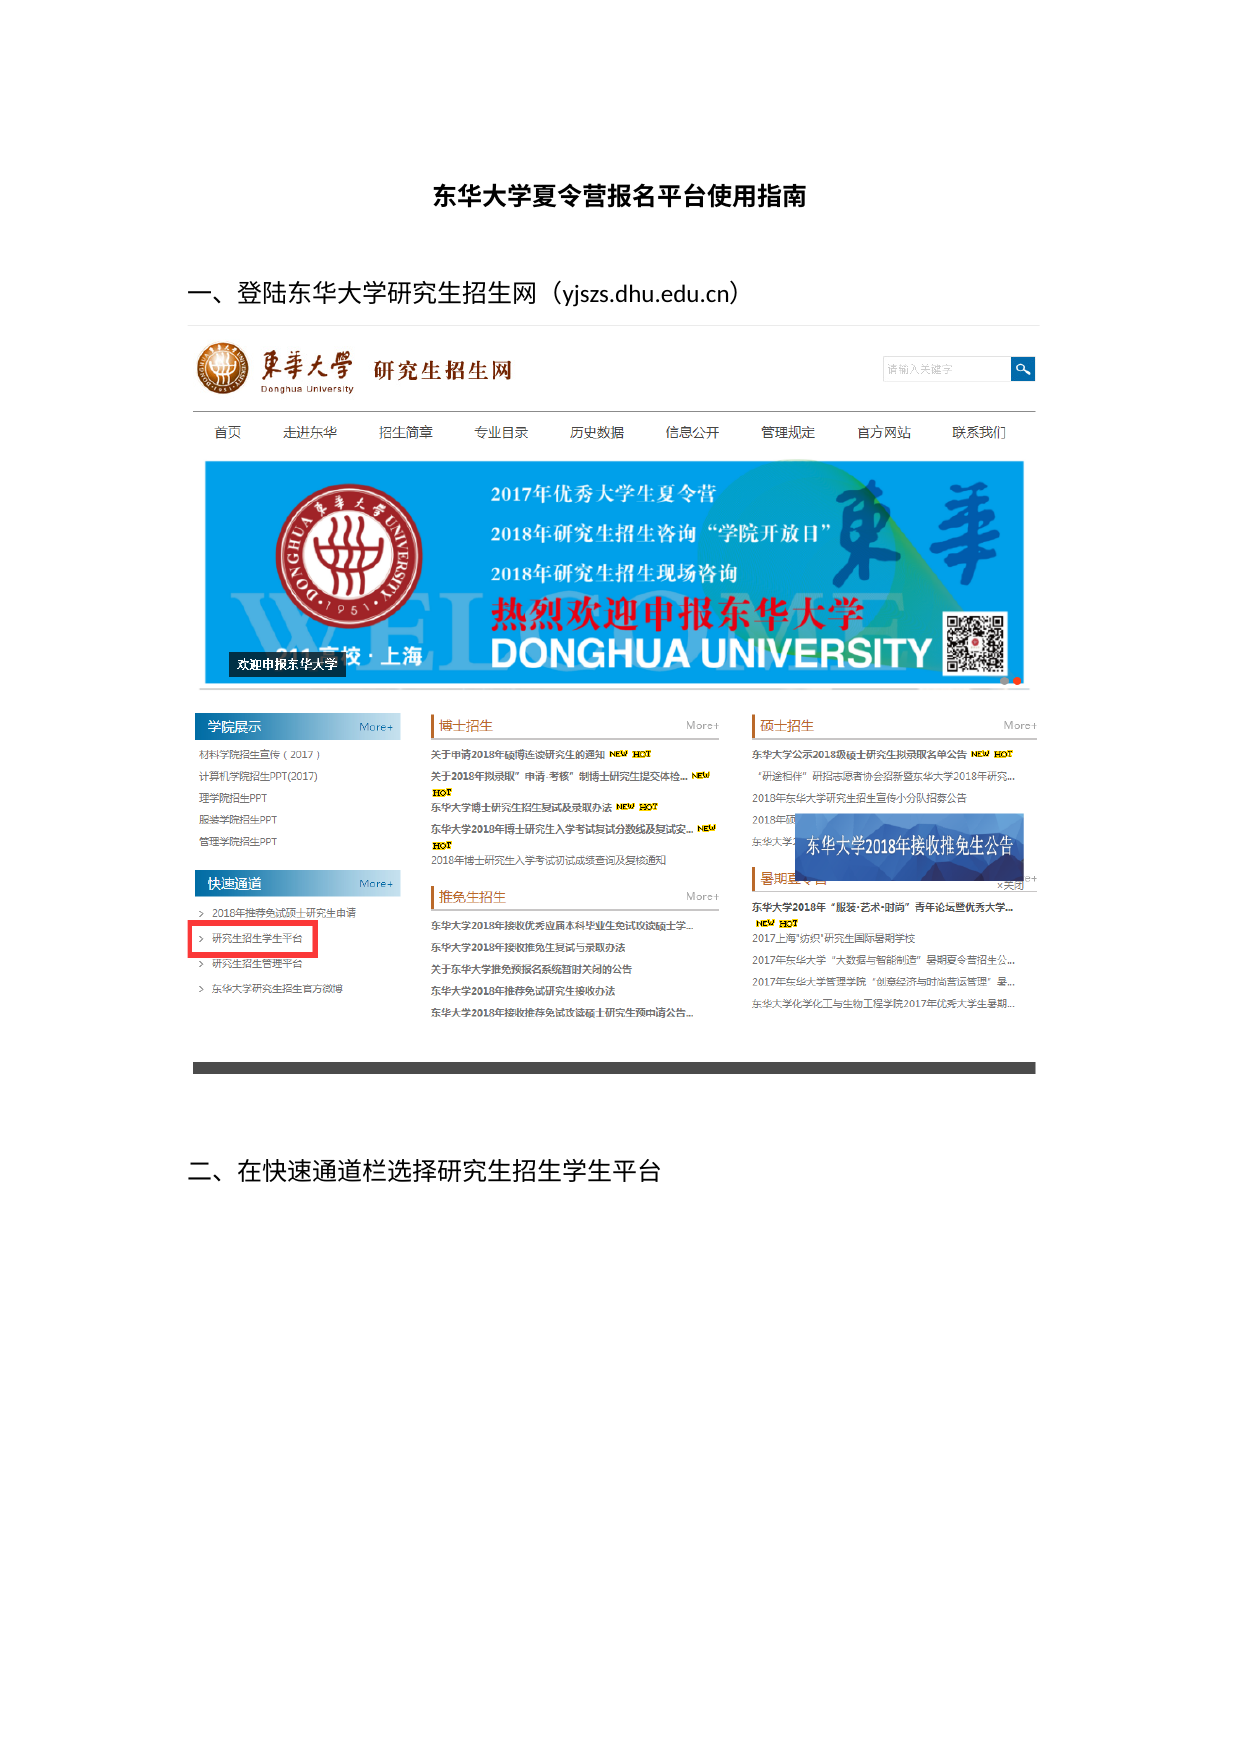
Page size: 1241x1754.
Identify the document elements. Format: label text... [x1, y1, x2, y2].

text 东华大学夏令营报名平台使用指南 [187, 162, 1053, 227]
list 登陆东华大学研究生招生网（yjszs.dhu.edu.cn） [187, 259, 1053, 324]
picture [187, 324, 1040, 1074]
list 在快速通道栏选择研究生招生学生平台 [187, 1137, 1053, 1202]
